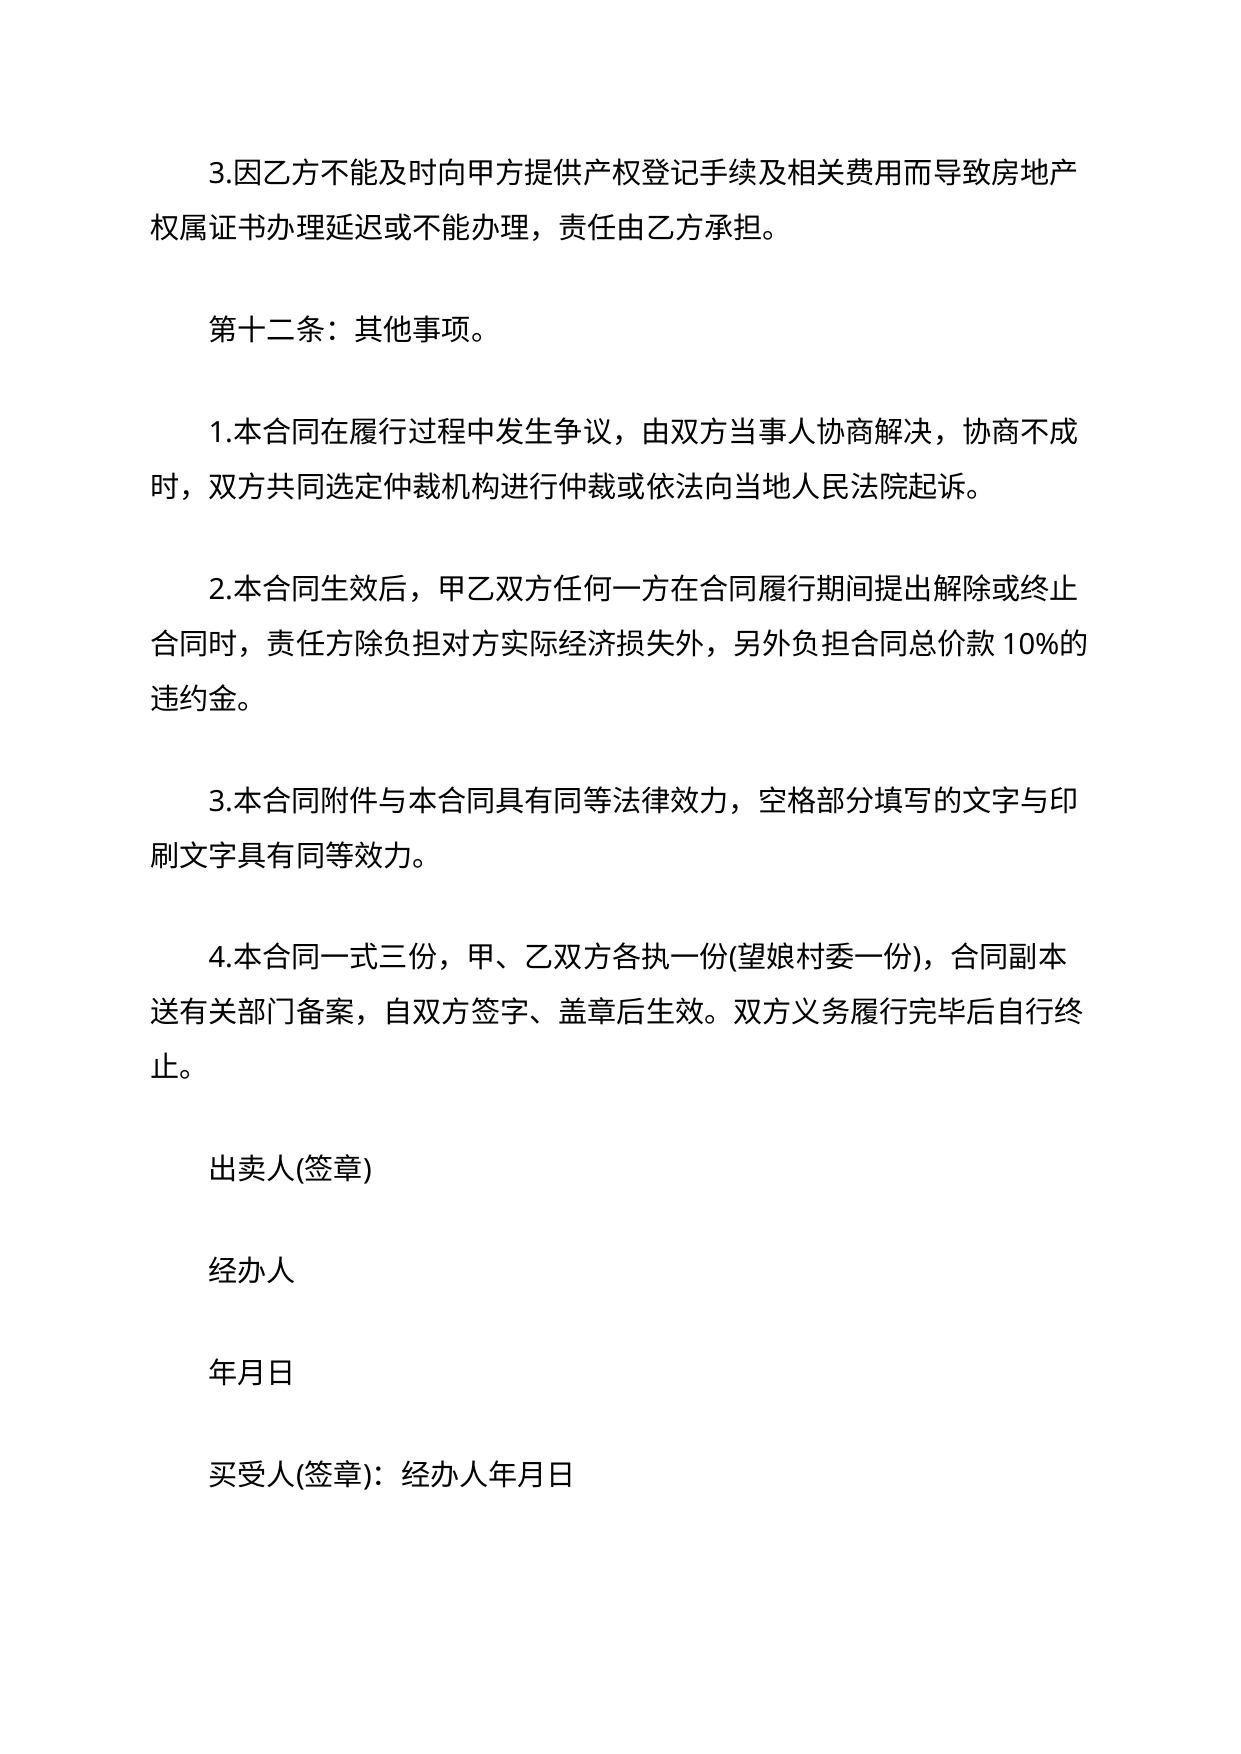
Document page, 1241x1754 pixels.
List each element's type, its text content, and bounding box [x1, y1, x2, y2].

text 1.本合同在履行过程中发生争议，由双方当事人协商解决，协商不成时，双方共同选定仲裁机构进行仲裁或依法向当地人民法院起诉。 [150, 408, 1090, 506]
text 出卖人(签章) [150, 1146, 1090, 1188]
text 3.本合同附件与本合同具有同等法律效力，空格部分填写的文字与印刷文字具有同等效力。 [150, 777, 1090, 874]
text 经办人 [150, 1247, 1090, 1290]
text 买受人(签章)：经办人年月日 [150, 1451, 1090, 1493]
text 2.本合同生效后，甲乙双方任何一方在合同履行期间提出解除或终止合同时，责任方除负担对方实际经济损失外，另外负担合同总价款10%的违约金。 [150, 565, 1090, 718]
text 第十二条：其他事项。 [150, 307, 1090, 349]
text 4.本合同一式三份，甲、乙双方各执一份(望娘村委一份)，合同副本送有关部门备案，自双方签字、盖章后生效。双方义务履行完毕后自行终止。 [150, 934, 1090, 1086]
text 年月日 [150, 1349, 1090, 1392]
text 3.因乙方不能及时向甲方提供产权登记手续及相关费用而导致房地产权属证书办理延迟或不能办理，责任由乙方承担。 [150, 150, 1090, 247]
